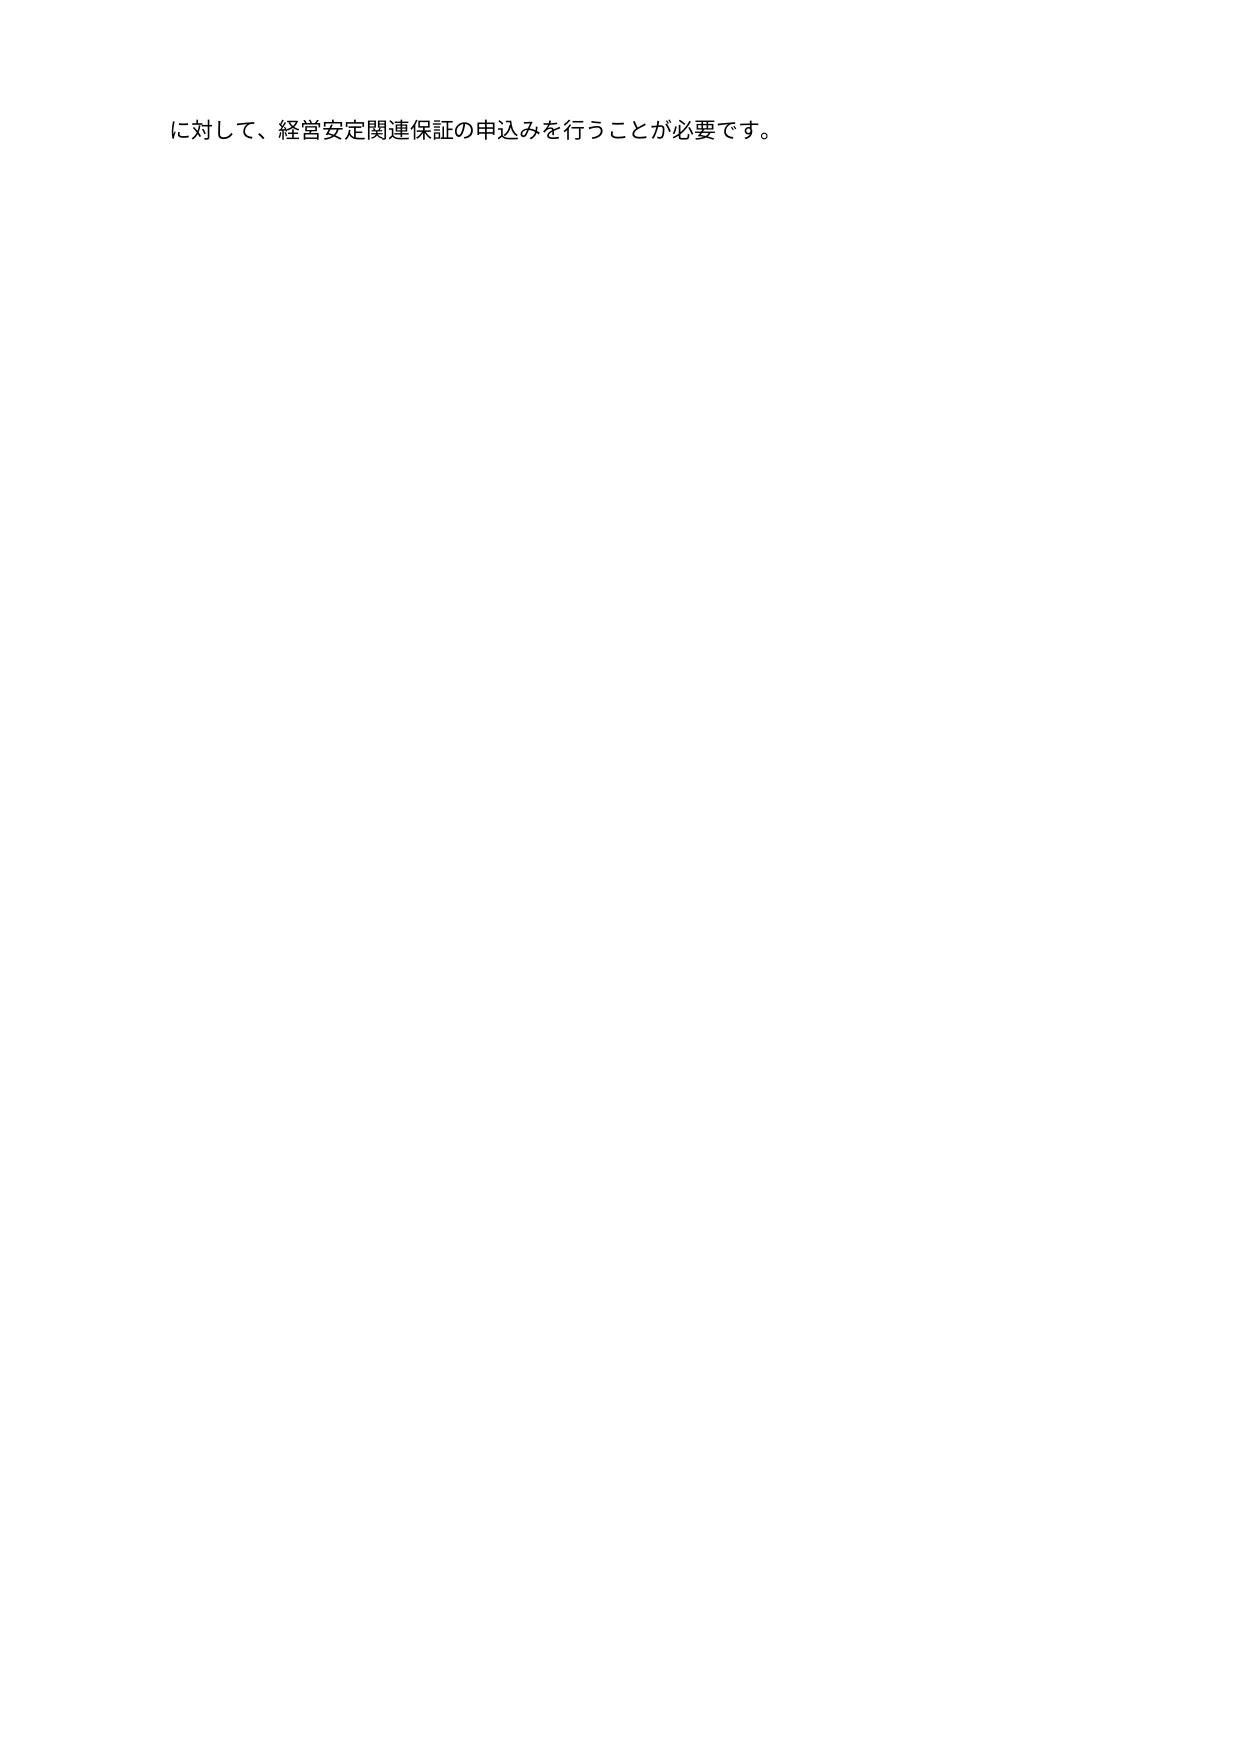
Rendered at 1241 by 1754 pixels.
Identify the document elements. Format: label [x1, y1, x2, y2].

text [118, 118, 1122, 143]
